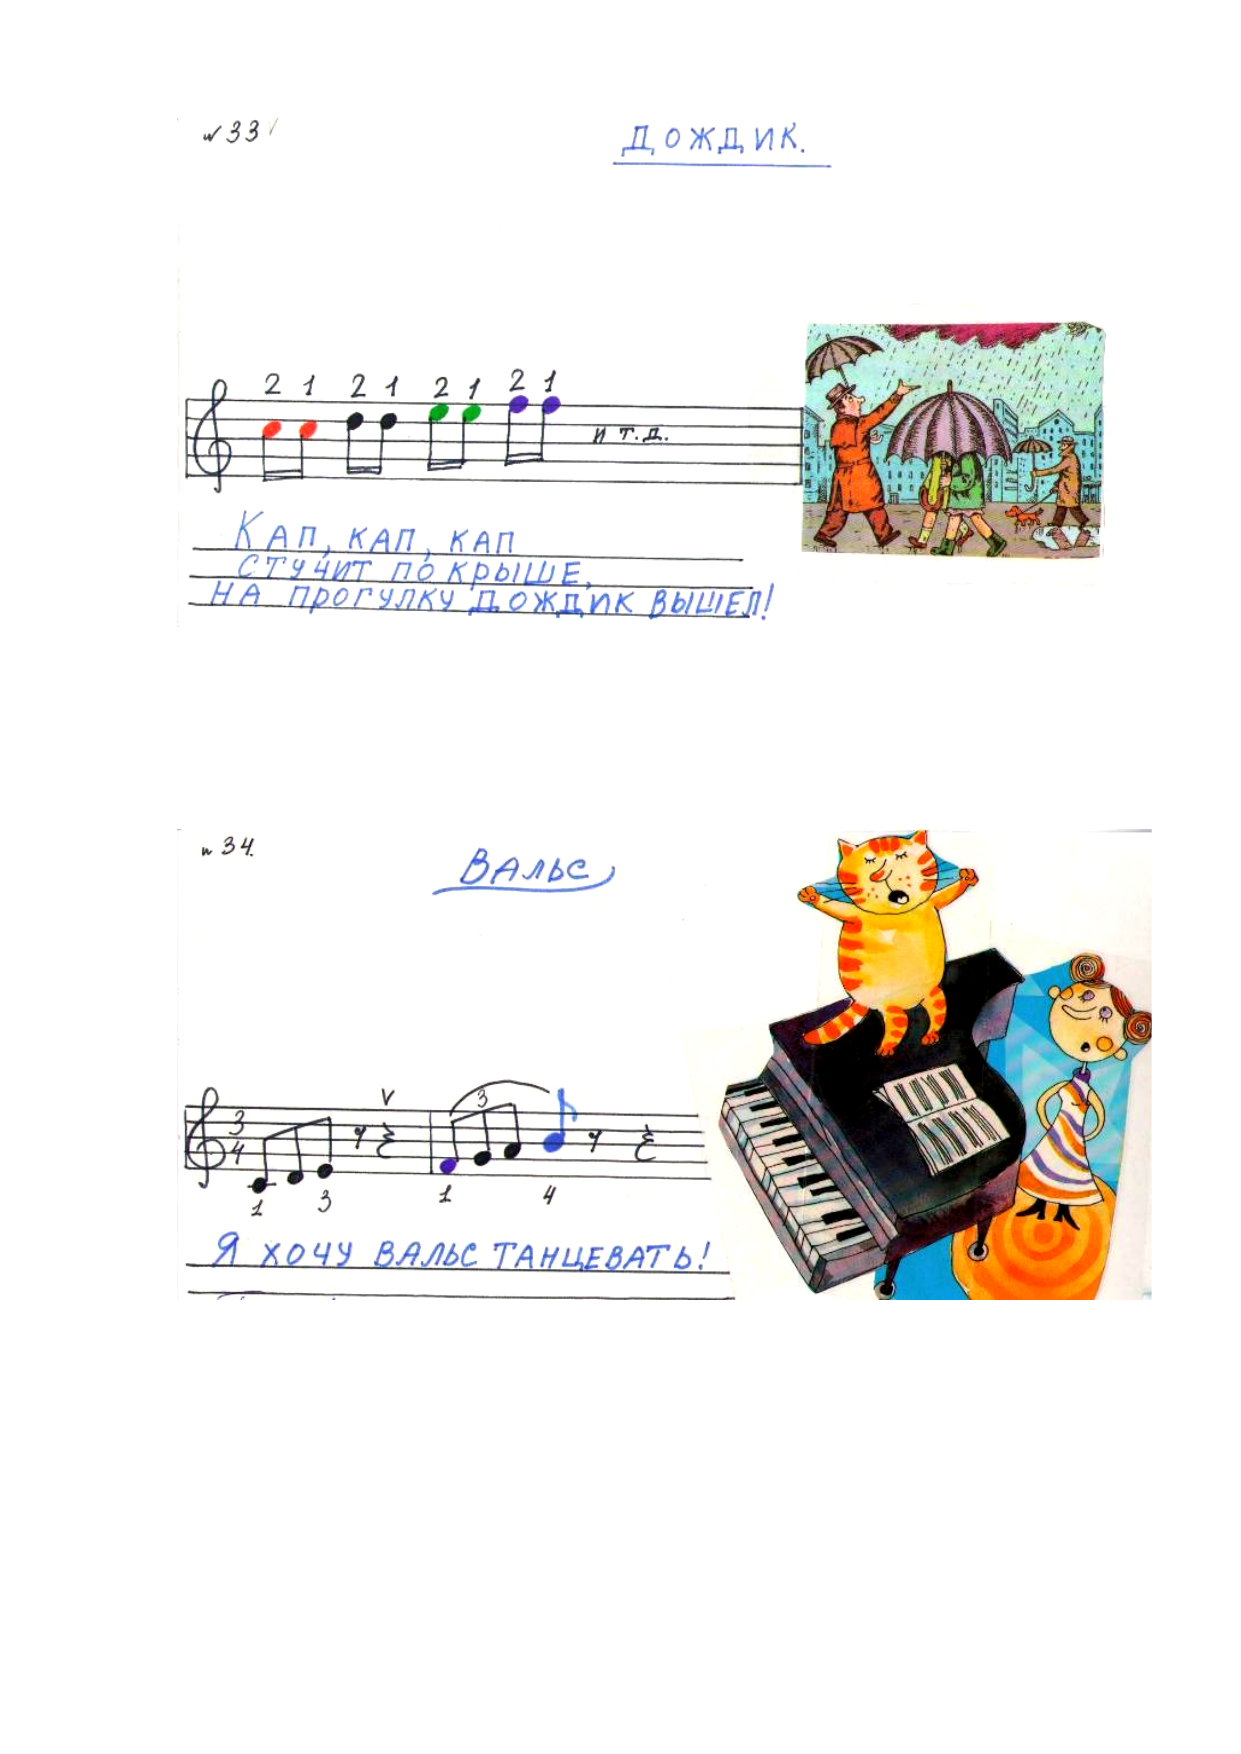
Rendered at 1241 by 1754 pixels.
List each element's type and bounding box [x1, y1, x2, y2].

picture [177, 829, 1152, 1300]
